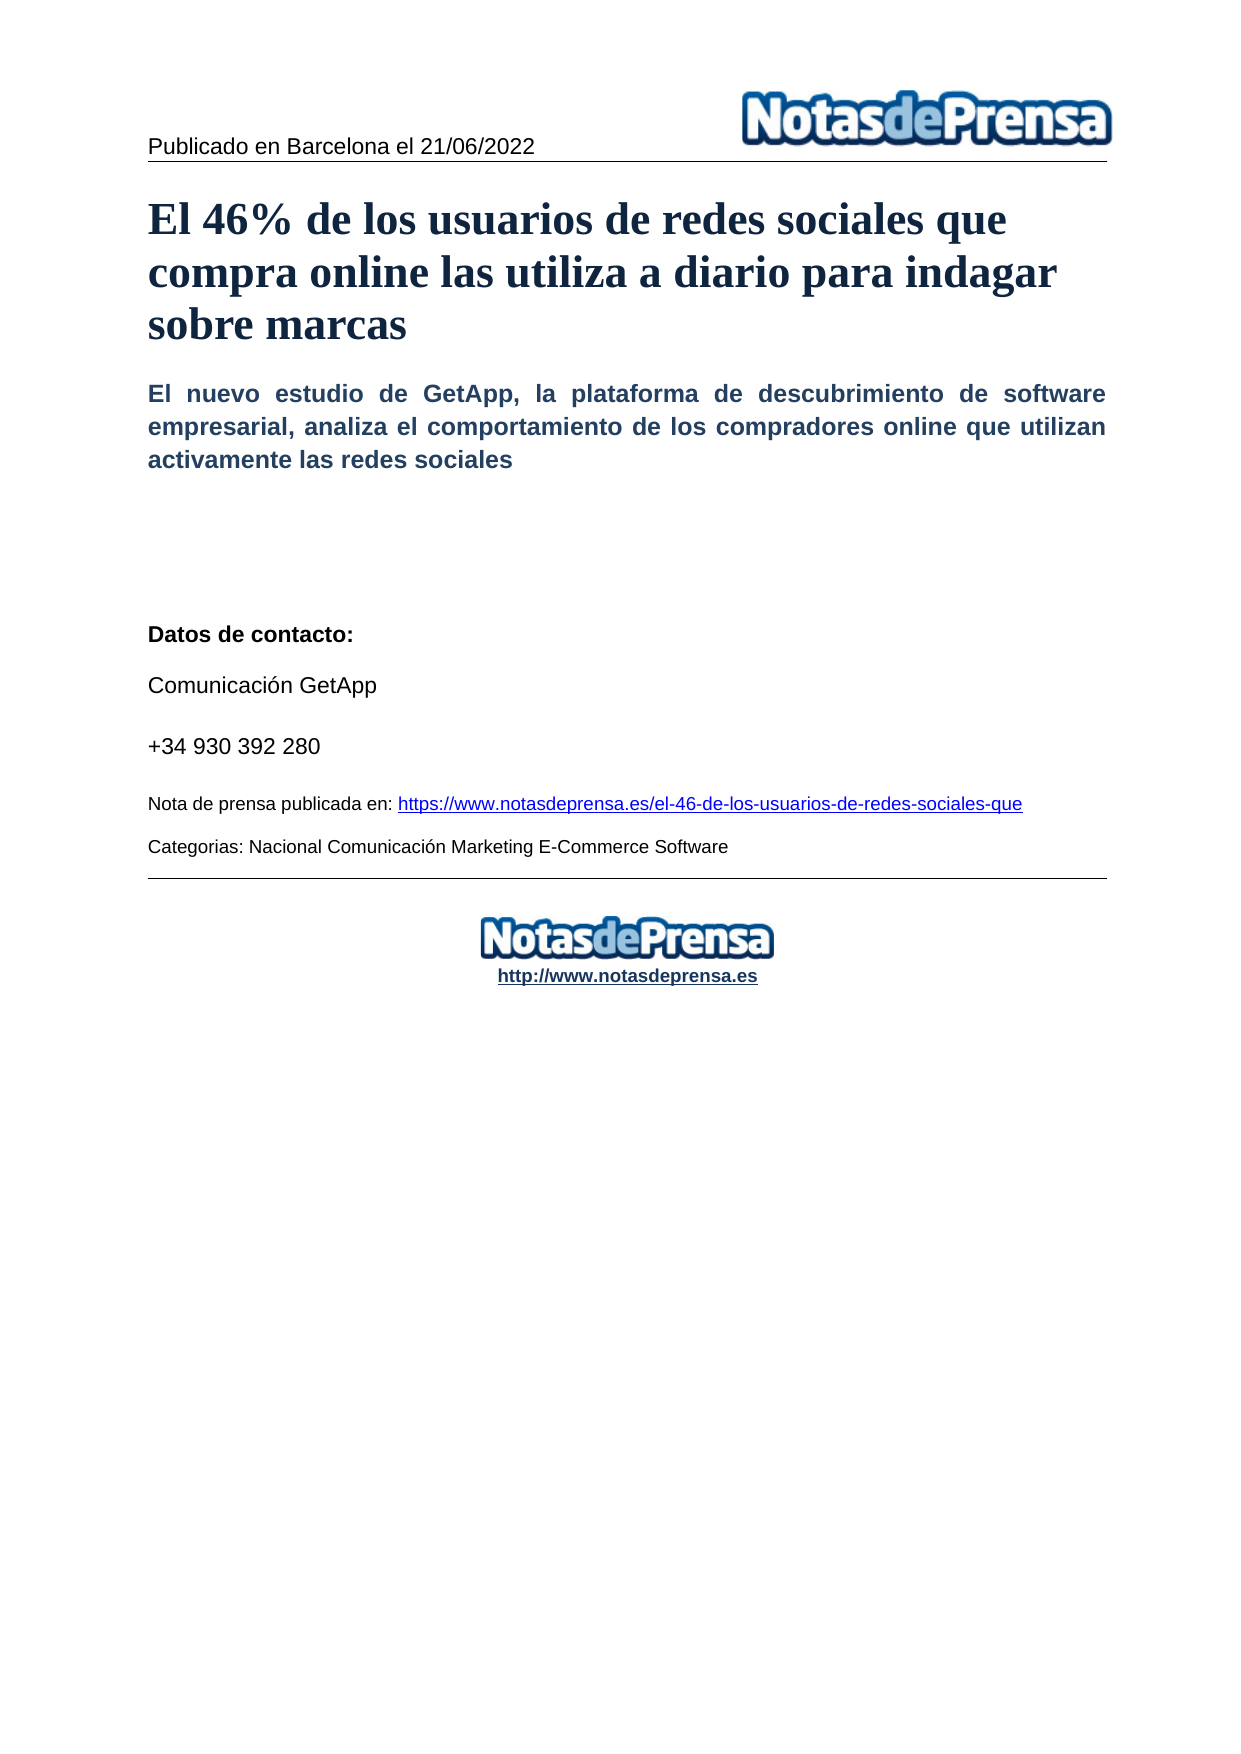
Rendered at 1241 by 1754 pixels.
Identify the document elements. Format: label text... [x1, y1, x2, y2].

subtitle El 46% de los usuarios de redes sociales que compra online las utiliza a diario para indagar sobre marcas [148, 192, 1107, 350]
text http://www.notasdeprensa.es [148, 965, 1107, 986]
text Publicado en Barcelona el 21/06/2022 [148, 133, 1107, 161]
subtitle El nuevo estudio de GetApp, la plataforma de descubrimiento de software empresarial, analiza el comportamiento de los compradores online que utilizan activamente las redes sociales [148, 379, 1107, 474]
text Datos de contacto: [148, 621, 1107, 647]
text Comunicación GetApp [148, 672, 1063, 698]
text Categorias: Nacional Comunicación Marketing E-Commerce Software [148, 835, 1107, 857]
text +34 930 392 280 [148, 733, 1063, 759]
picture [480, 915, 775, 961]
picture [742, 90, 1113, 148]
text Nota de prensa publicada en: https://www.notasdeprensa.es/el-46-de-los-usuarios-de-redes-sociales-que [148, 793, 1107, 814]
